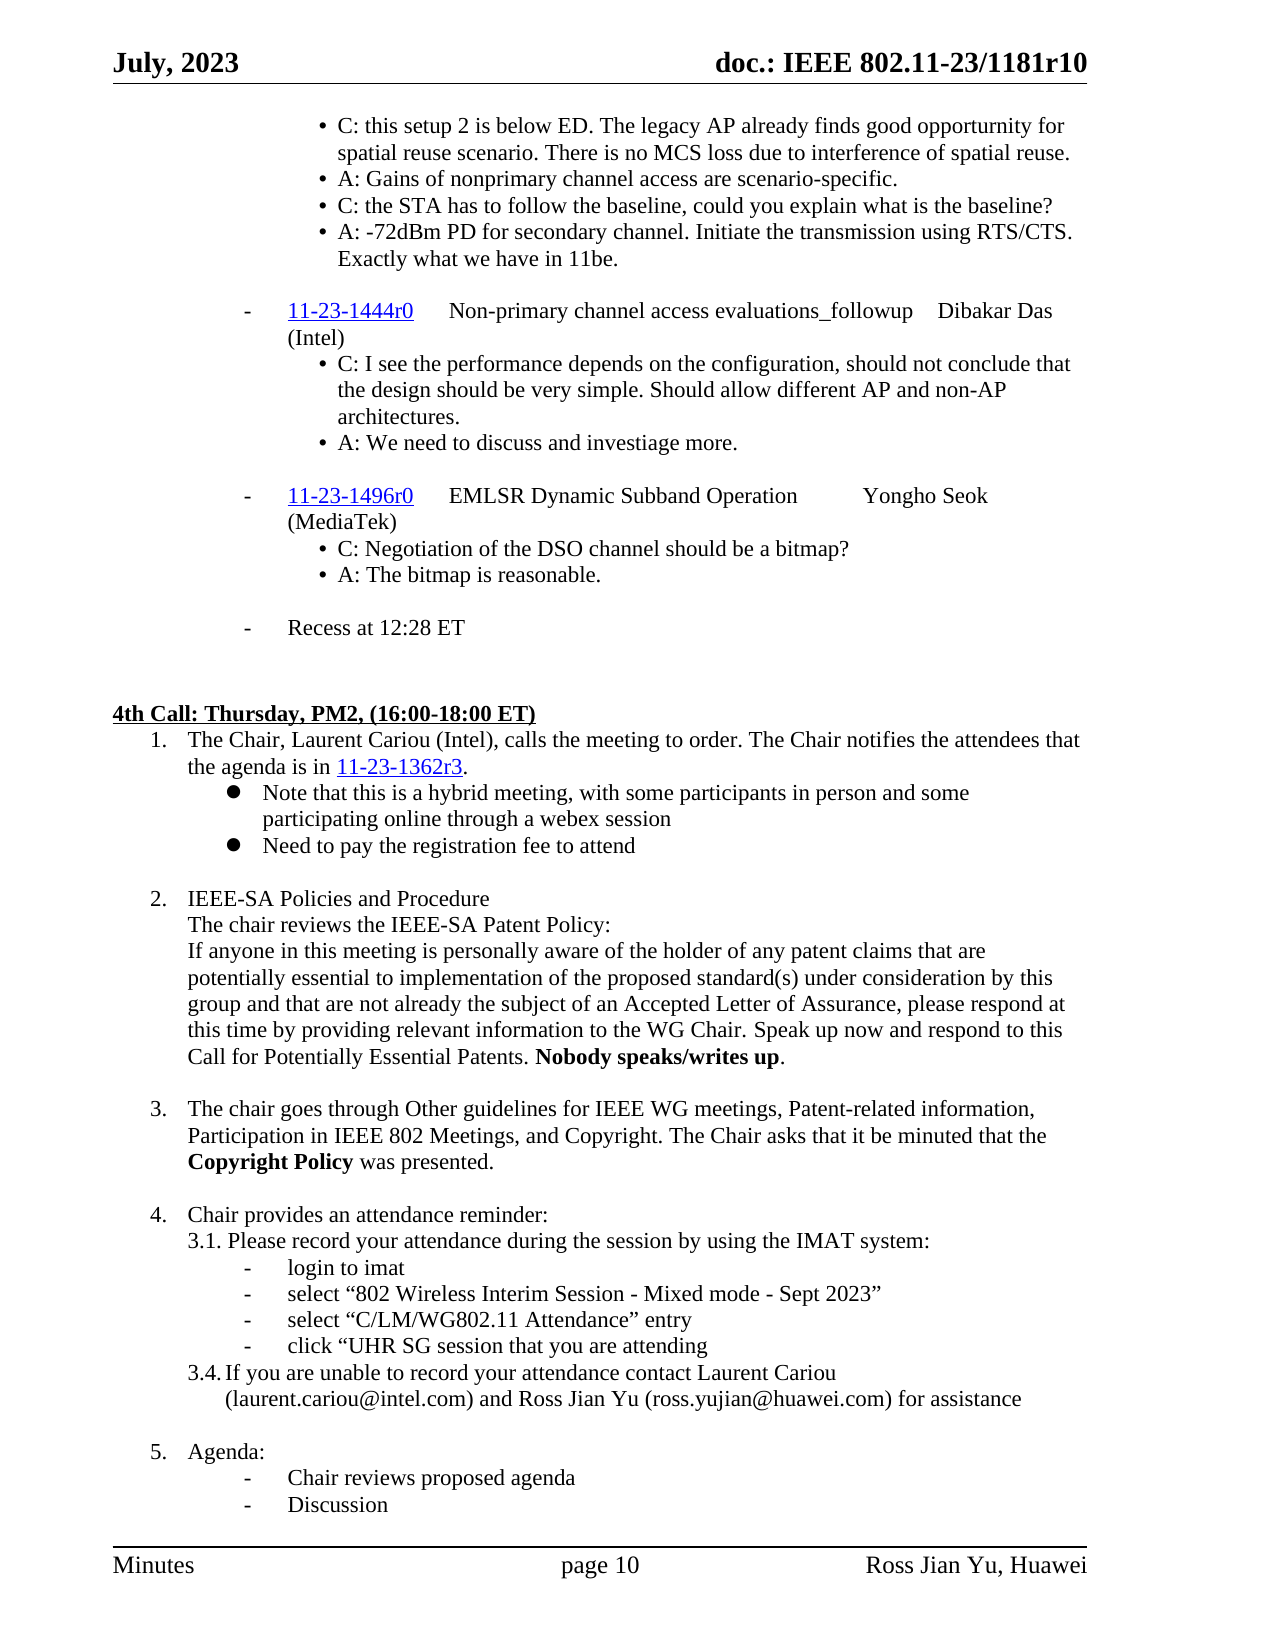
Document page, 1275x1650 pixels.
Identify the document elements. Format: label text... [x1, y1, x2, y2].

list The chair goes through Other guidelines for IEEE WG meetings, Patent-related information, Participation in IEEE 802 Meetings, and Copyright. The Chair asks that it be minuted that the Copyright Policy was presented. [150, 1095, 1087, 1174]
list Agenda: [150, 1438, 1087, 1464]
list C: the STA has to follow the baseline, could you explain what is the baseline? [319, 192, 1087, 218]
list C: Negotiation of the DSO channel should be a bitmap? [319, 535, 1087, 561]
list A: Gains of nonprimary channel access are scenario-specific. [319, 165, 1087, 192]
list C: I see the performance depends on the configuration, should not conclude that the design should be very simple. Should allow different AP and non-AP architectures. [319, 350, 1087, 429]
list A: The bitmap is reasonable. [319, 561, 1087, 588]
list click “UHR SG session that you are attending [244, 1333, 1087, 1359]
text 3.1. Please record your attendance during the session by using the IMAT system: [112, 1227, 1087, 1253]
list A: -72dBm PD for secondary channel. Initiate the transmission using RTS/CTS. Exactly what we have in 11be. [319, 218, 1087, 271]
subtitle 4th Call: Thursday, PM2, (16:00-18:00 ET) [112, 700, 1087, 726]
list Chair reviews proposed agenda [244, 1464, 1087, 1491]
list Note that this is a hybrid meeting, with some participants in person and some participating online through a webex session [225, 779, 1087, 832]
list 11-23-1444r0 Non-primary channel access evaluations_followup Dibakar Das (Intel) [244, 297, 1087, 350]
list 11-23-1496r0 EMLSR Dynamic Subband Operation Yongho Seok (MediaTek) [244, 482, 1087, 535]
text The chair reviews the IEEE-SA Patent Policy: [187, 911, 1087, 937]
list IEEE-SA Policies and Procedure [150, 884, 1087, 911]
list select “802 Wireless Interim Session - Mixed mode - Sept 2023” [244, 1280, 1087, 1306]
list If you are unable to record your attendance contact Laurent Cariou (laurent.cariou@intel.com) and Ross Jian Yu (ross.yujian@huawei.com) for assistance [187, 1359, 1087, 1412]
list Recess at 12:28 ET [244, 614, 1087, 640]
list A: We need to discuss and investiage more. [319, 429, 1087, 456]
list login to imat [244, 1253, 1087, 1280]
text If anyone in this meeting is personally aware of the holder of any patent claims that are potentially essential to implementation of the proposed standard(s) under consideration by this group and that are not already the subject of an Accepted Letter of Assurance, please respond at this time by providing relevant information to the WG Chair. Speak up now and respond to this Call for Potentially Essential Patents. Nobody speaks/writes up. [187, 937, 1087, 1069]
list C: this setup 2 is below ED. The legacy AP already finds good opporturnity for spatial reuse scenario. There is no MCS loss due to interference of spatial reuse. [319, 112, 1087, 165]
list Need to pay the registration fee to attend [225, 832, 1087, 858]
list Discussion [244, 1491, 1087, 1517]
list The Chair, Laurent Cariou (Intel), calls the meeting to order. The Chair notifies the attendees that the agenda is in 11-23-1362r3. [150, 726, 1087, 779]
list select “C/LM/WG802.11 Attendance” entry [244, 1306, 1087, 1333]
list Chair provides an attendance reminder: [150, 1201, 1087, 1227]
